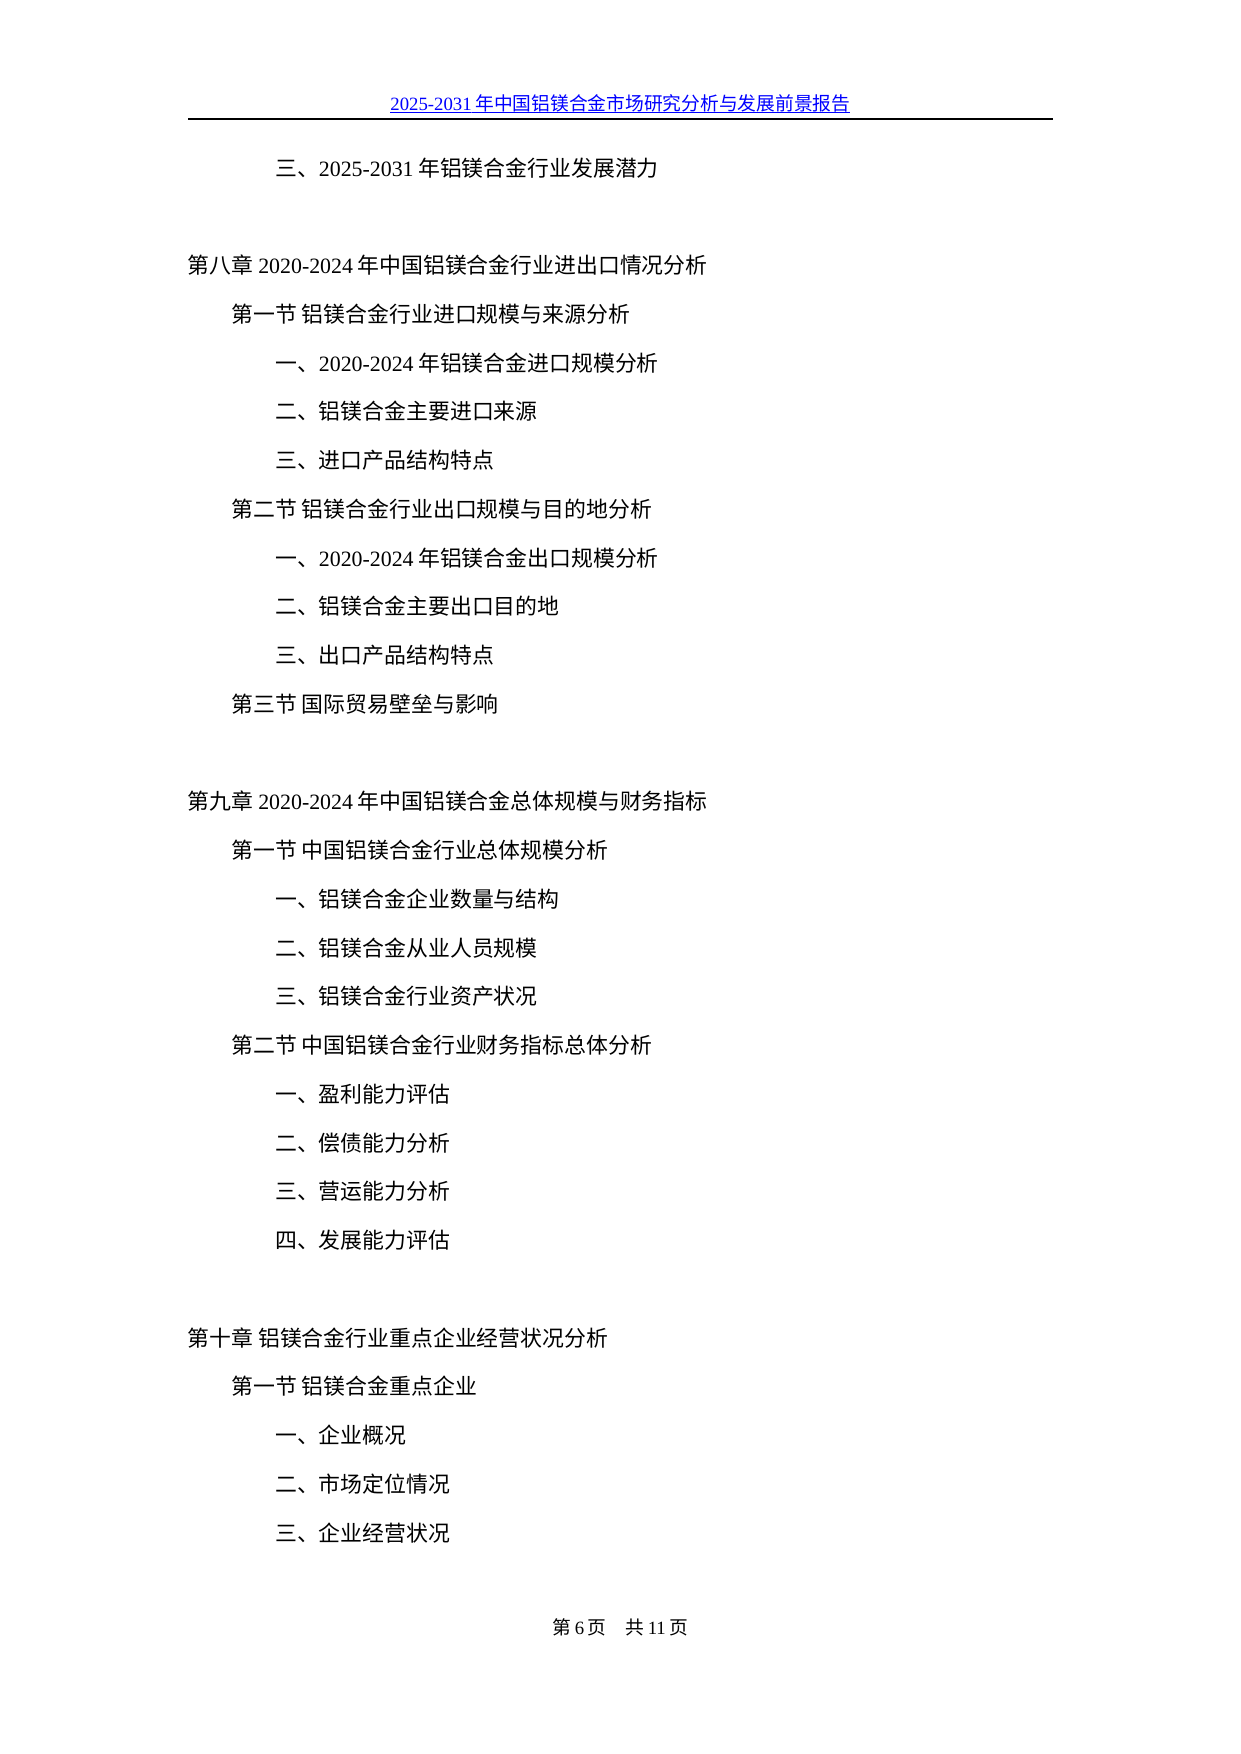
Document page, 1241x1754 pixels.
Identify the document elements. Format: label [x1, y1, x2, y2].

text [187, 150, 1053, 1548]
